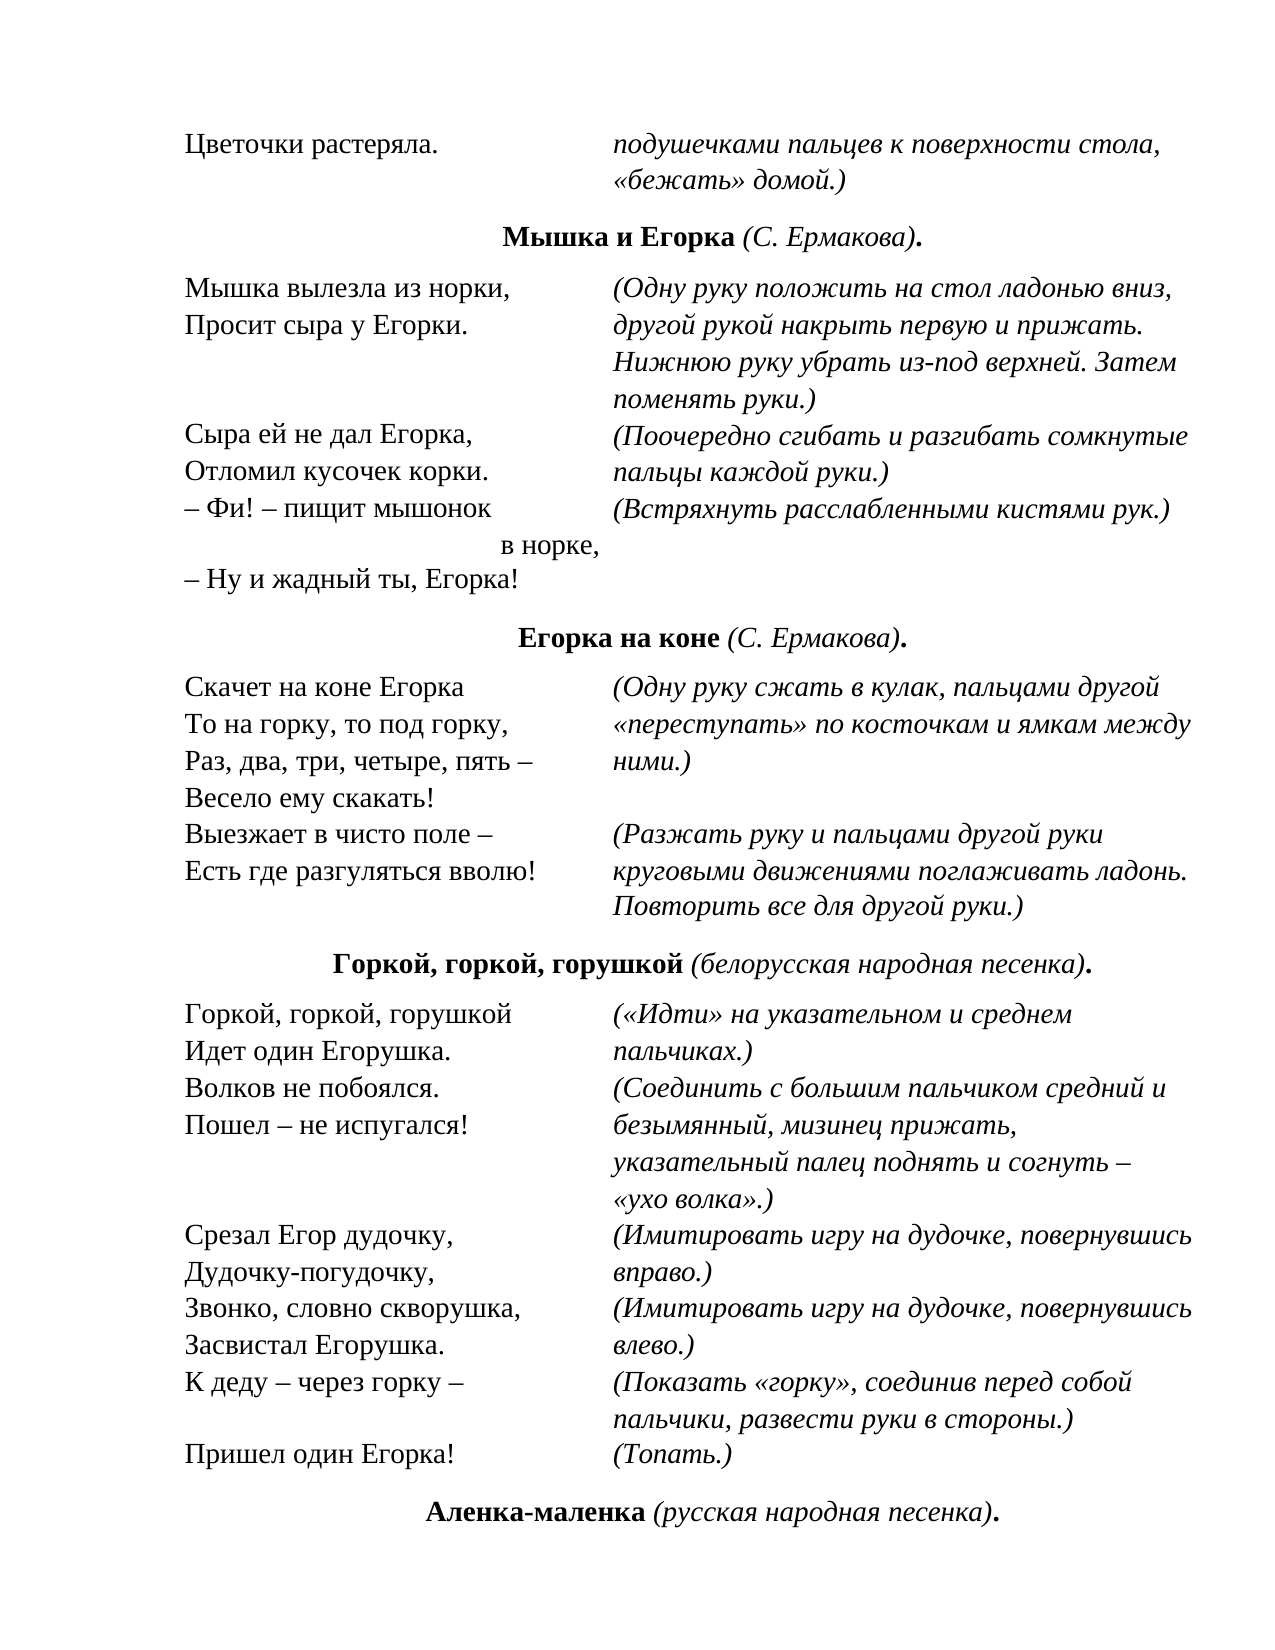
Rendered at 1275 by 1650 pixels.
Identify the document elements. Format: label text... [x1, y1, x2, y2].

table_header («Идти» на указательном и среднем пальчиках.) (Соединить с большим пальчиком средний и безымянный, мизинец прижать, указательный палец поднять и согнуть – «ухо волка».) (Имитировать игру на дудочке, повернувшись вправо.) (Имитировать игру на дудочке, повернувшись влево.) (Показать «горку», соединив перед собой пальчики, развести руки в стороны.) (Топать.) [567, 997, 1198, 1472]
text Мышка и Егорка (С. Ермакова). [215, 219, 1210, 253]
text Егорка на коне (С. Ермакова). [215, 620, 1210, 653]
table_header Мышка вылезла из норки, Просит сыра у Егорки. Сыра ей не дал Егорка, Отломил кусочек корки. – Фи! – пищит мышонок в норке, – Ну и жадный ты, Егорка! [179, 270, 607, 597]
text Горкой, горкой, горушкой (белорусская народная песенка). [215, 946, 1210, 980]
table_header Горкой, горкой, горушкой Идет один Егорушка. Волков не побоялся. Пошел – не испугался! Срезал Егор дудочку, Дудочку-погудочку, Звонко, словно скворушка, Засвистал Егорушка. К деду – через горку – Пришел один Егорка! [179, 997, 567, 1472]
table_header (Одну руку положить на стол ладонью вниз, другой рукой накрыть первую и прижать. Нижнюю руку убрать из-под верхней. Затем поменять руки.) (Поочередно сгибать и разгибать сомкнутые пальцы каждой руки.) (Встряхнуть расслабленными кистями рук.) [607, 270, 1194, 597]
table_header Цветочки растеряла. [179, 128, 527, 197]
table_header подушечками пальцев к поверхности стола, «бежать» домой.) [527, 128, 1167, 197]
text Аленка-маленка (русская народная песенка). [215, 1494, 1210, 1528]
table_header (Одну руку сжать в кулак, пальцами другой «переступать» по косточкам и ямкам между ними.) (Разжать руку и пальцами другой руки круговыми движениями поглаживать ладонь. Повторить все для другой руки.) [575, 670, 1196, 924]
table_header Скачет на коне Егорка То на горку, то под горку, Раз, два, три, четыре, пять – Весело ему скакать! Выезжает в чисто поле – Есть где разгуляться вволю! [179, 670, 575, 924]
